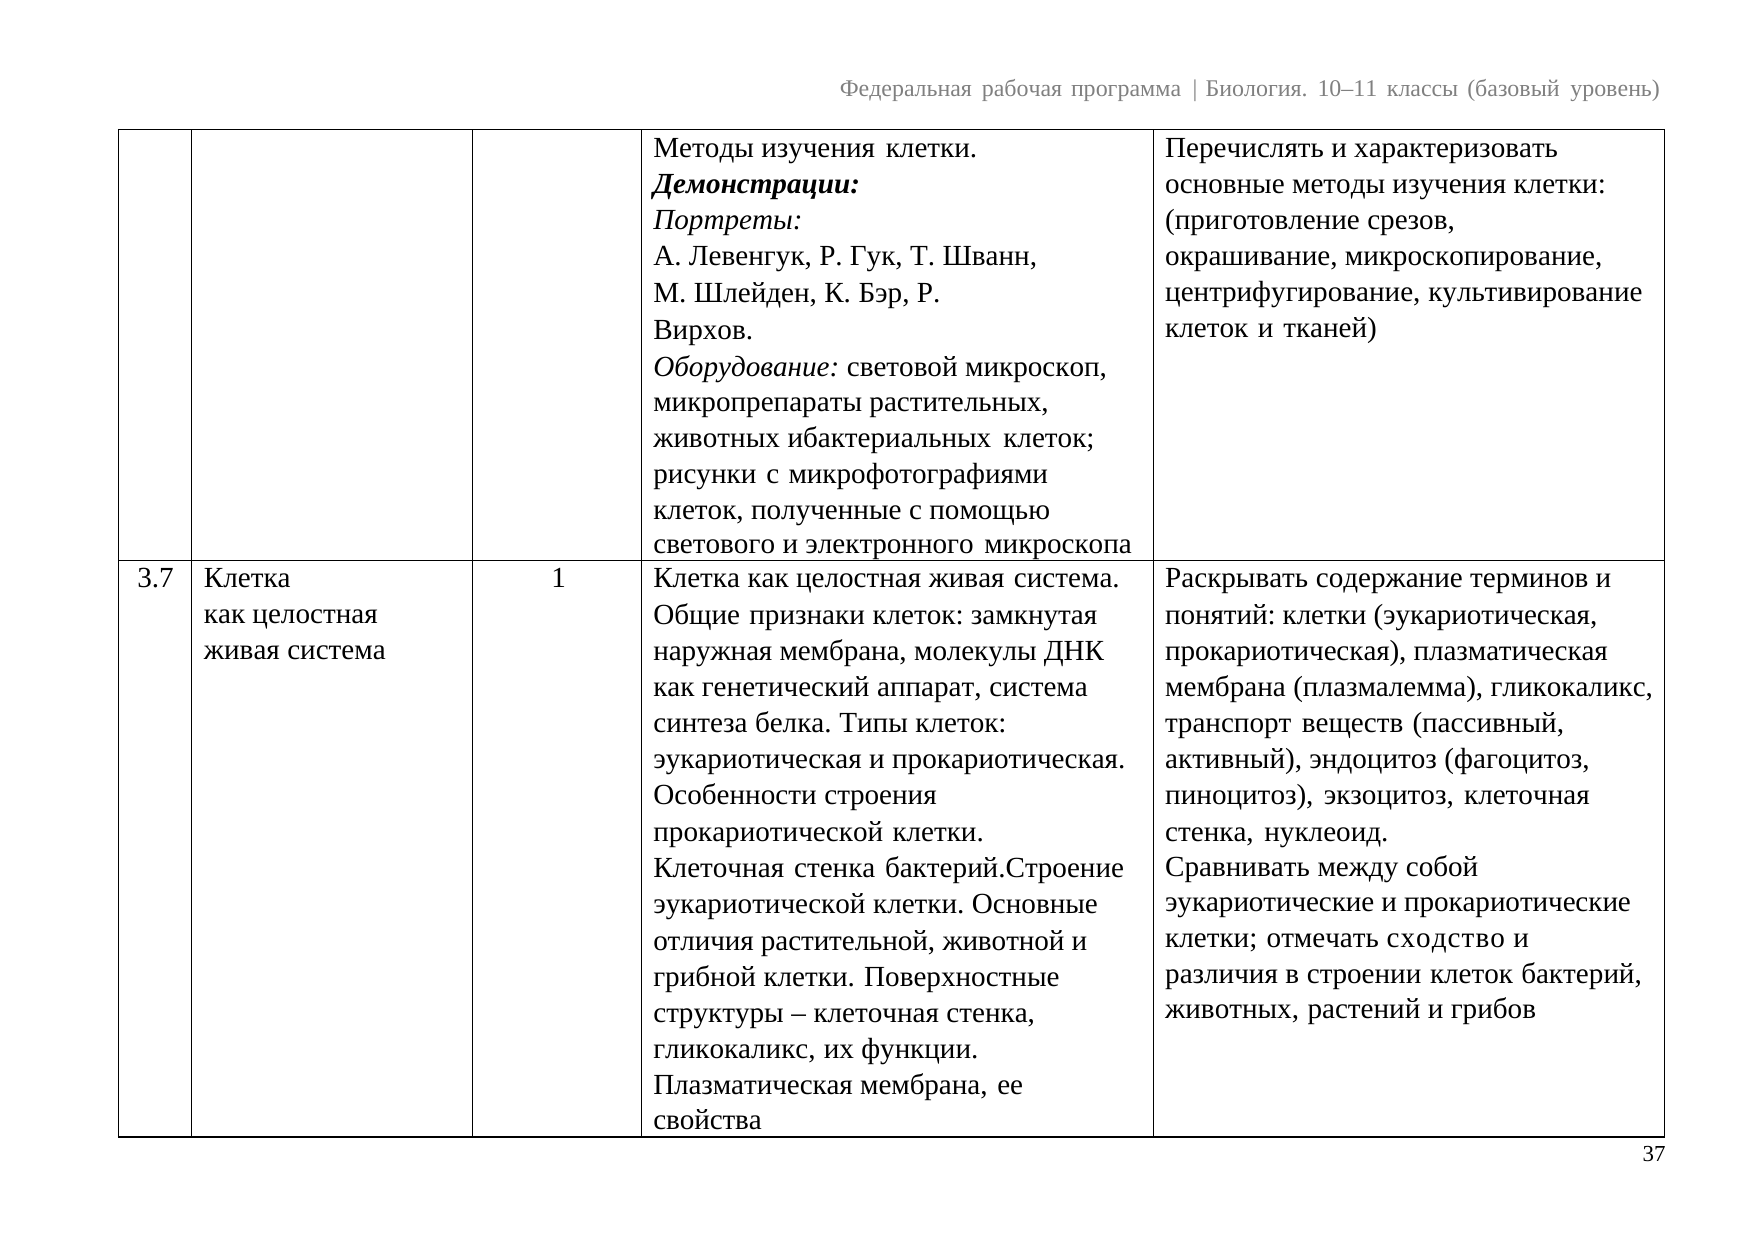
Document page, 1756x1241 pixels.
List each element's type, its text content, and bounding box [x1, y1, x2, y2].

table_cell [1154, 561, 1664, 1136]
table_header Перечислять и характеризовать основные методы изучения клетки: (приготовление срезов, окрашивание, микроскопирование, центрифугирование, культивирование клеток и тканей) [1154, 130, 1664, 559]
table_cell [642, 561, 1153, 1136]
table_cell 1 [473, 561, 641, 1136]
table_header [473, 130, 641, 559]
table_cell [192, 561, 472, 1136]
table_header [119, 130, 191, 559]
table_header [192, 130, 472, 559]
table_header Методы изучения клетки. Демонстрации: Портреты: А. Левенгук, Р. Гук, Т. Шванн, М. Шлейден, К. Бэр, Р. Вирхов. Оборудование: световой микроскоп, микропрепараты растительных, животных ибактериальных клеток; рисунки с микрофотографиями клеток, полученные с помощью светового и электронного микроскопа [642, 130, 1153, 559]
table_cell 3.7 [119, 561, 191, 1136]
